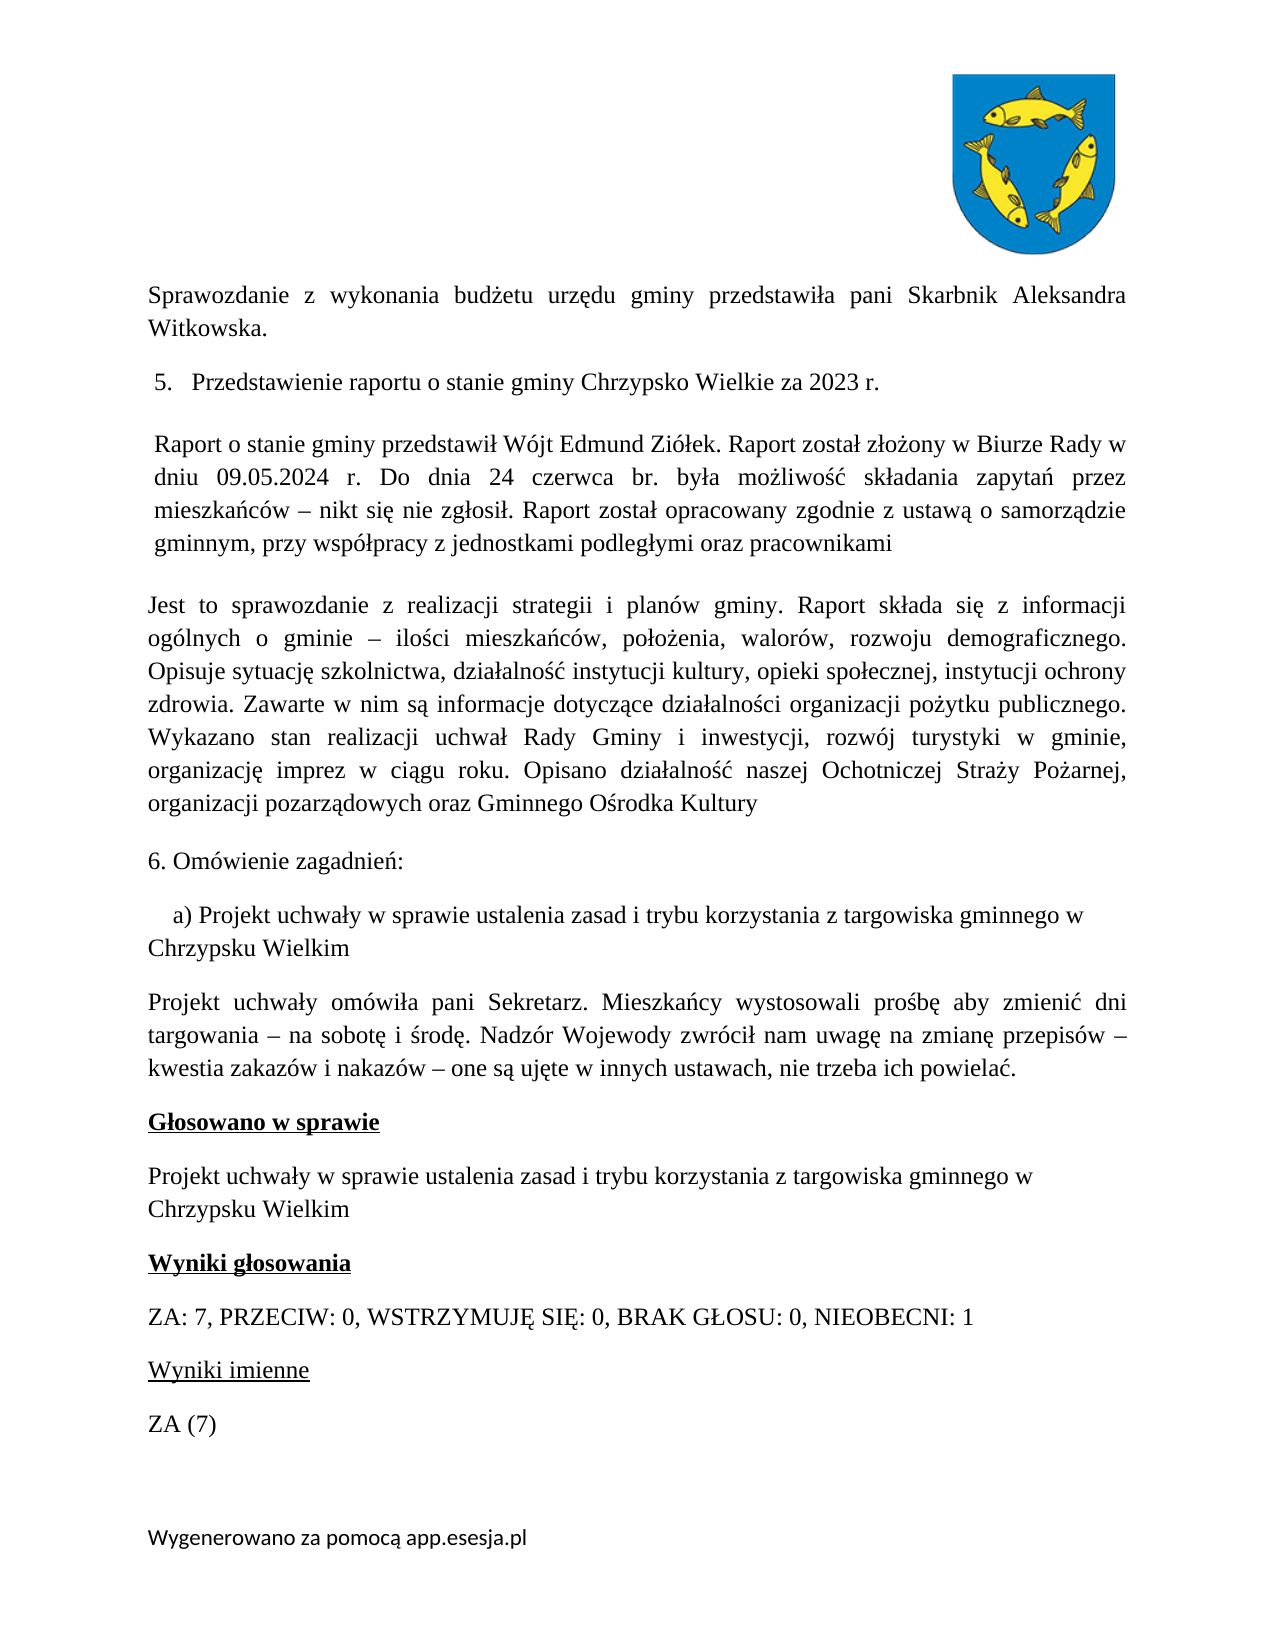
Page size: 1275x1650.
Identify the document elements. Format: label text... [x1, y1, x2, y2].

text Wyniki imienne [148, 1355, 1127, 1384]
text Projekt uchwały omówiła pani Sekretarz. Mieszkańcy wystosowali prośbę aby zmienić dni targowania – na sobotę i środę. Nadzór Wojewody zwrócił nam uwagę na zmianę przepisów – kwestia zakazów i nakazów – one są ujęte w innych ustawach, nie trzeba ich powielać. [148, 987, 1127, 1082]
text ZA (7) [148, 1409, 1127, 1438]
text ZA: 7, PRZECIW: 0, WSTRZYMUJĘ SIĘ: 0, BRAK GŁOSU: 0, NIEOBECNI: 1 [148, 1302, 1127, 1330]
text Sprawozdanie z wykonania budżetu urzędu gminy przedstawiła pani Skarbnik Aleksandra Witkowska. [148, 280, 1127, 342]
text Wyniki głosowania [148, 1248, 1127, 1276]
list Przedstawienie raportu o stanie gminy Chrzypsko Wielkie za 2023 r. [154, 367, 1127, 396]
text Projekt uchwały w sprawie ustalenia zasad i trybu korzystania z targowiska gminnego w Chrzypsku Wielkim [148, 1161, 1127, 1223]
text a) Projekt uchwały w sprawie ustalenia zasad i trybu korzystania z targowiska gminnego w Chrzypsku Wielkim [148, 900, 1127, 962]
text Jest to sprawozdanie z realizacji strategii i planów gminy. Raport składa się z informacji ogólnych o gminie – ilości mieszkańców, położenia, walorów, rozwoju demograficznego. Opisuje sytuację szkolnictwa, działalność instytucji kultury, opieki społecznej, instytucji ochrony zdrowia. Zawarte w nim są informacje dotyczące działalności organizacji pożytku publicznego. Wykazano stan realizacji uchwał Rady Gminy i inwestycji, rozwój turystyki w gminie, organizację imprez w ciągu roku. Opisano działalność naszej Ochotniczej Straży Pożarnej, organizacji pozarządowych oraz Gminnego Ośrodka Kultury [148, 590, 1127, 817]
text 6. Omówienie zagadnień: [148, 846, 1127, 875]
text Głosowano w sprawie [148, 1107, 1127, 1136]
text Raport o stanie gminy przedstawił Wójt Edmund Ziółek. Raport został złożony w Biurze Rady w dniu 09.05.2024 r. Do dnia 24 czerwca br. była możliwość składania zapytań przez mieszkańców – nikt się nie zgłosił. Raport został opracowany zgodnie z ustawą o samorządzie gminnym, przy współpracy z jednostkami podległymi oraz pracownikami [154, 429, 1127, 557]
